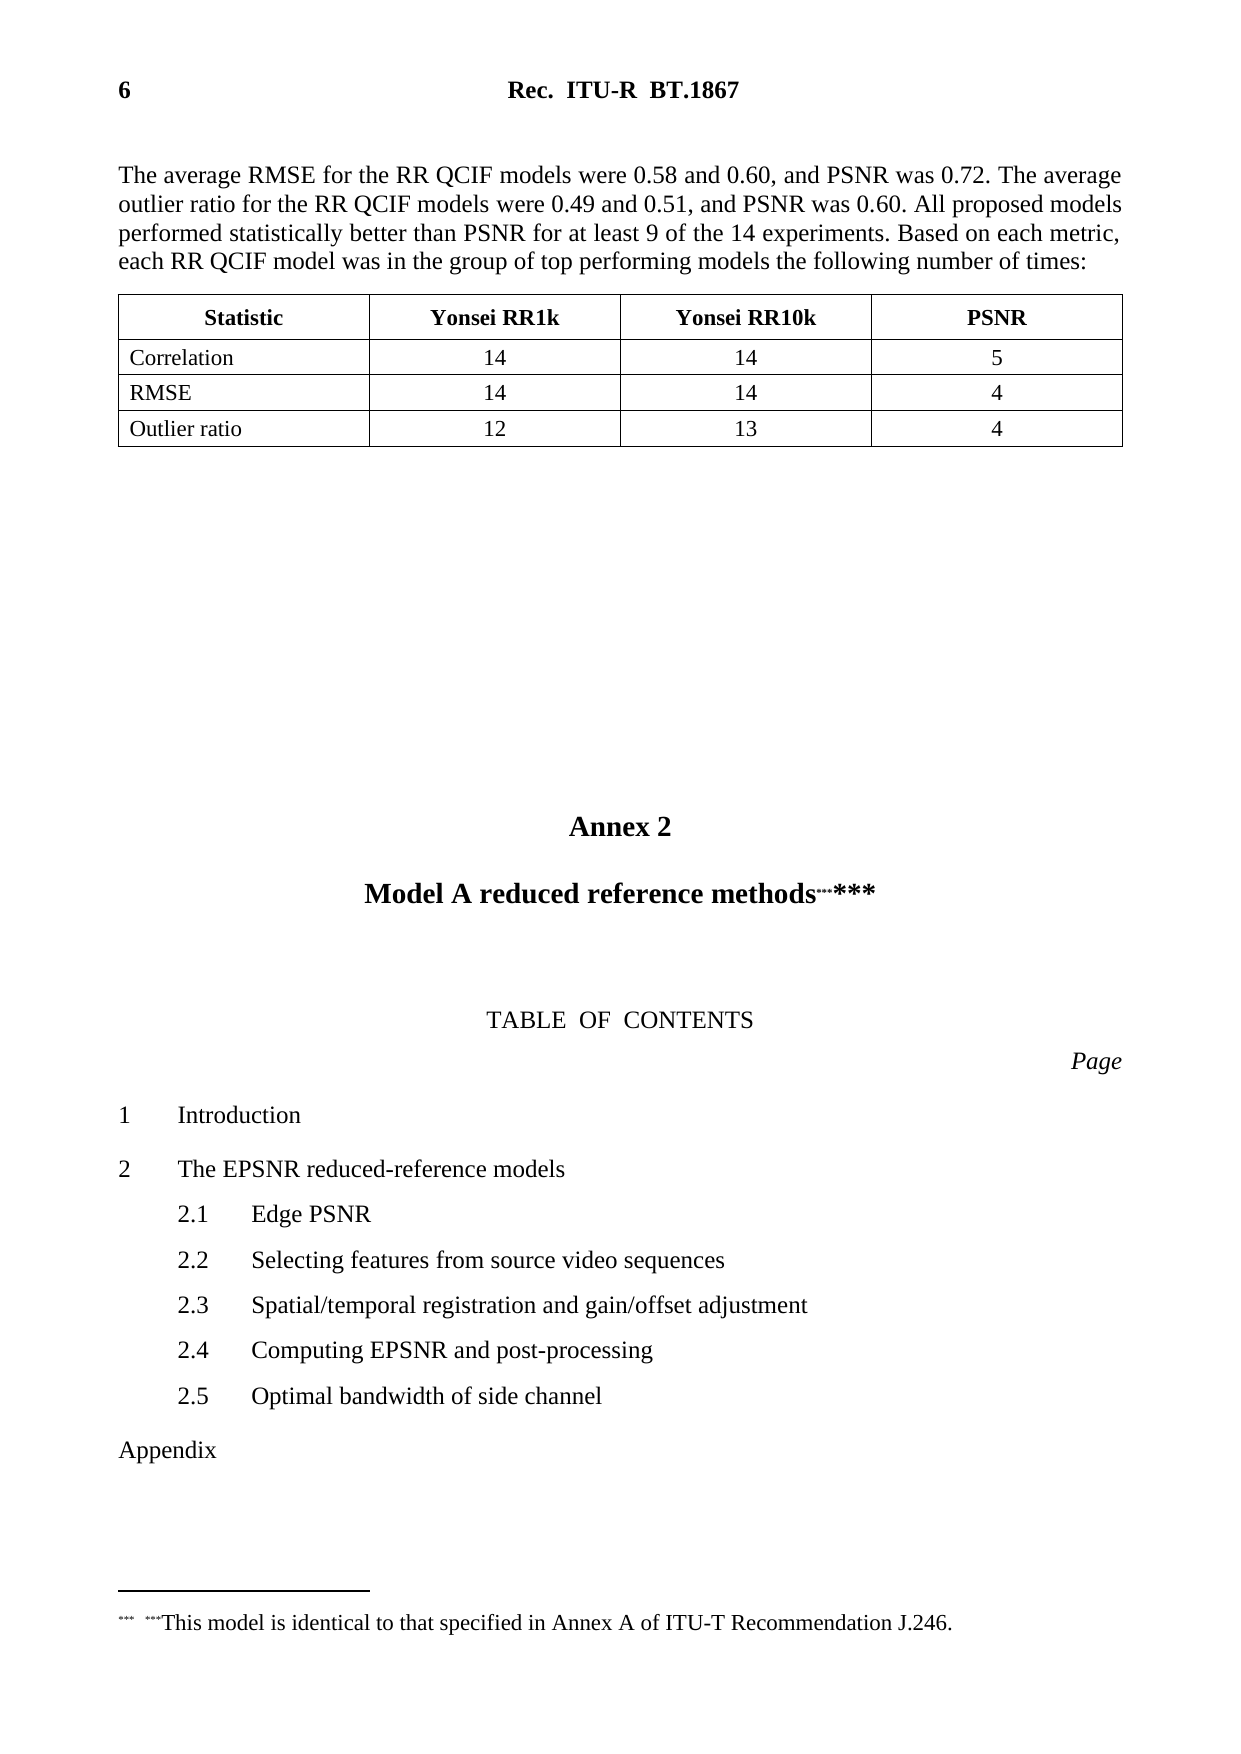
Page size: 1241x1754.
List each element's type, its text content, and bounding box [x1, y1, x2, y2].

table_header Statistic [119, 295, 369, 338]
text 2 The EPSNR reduced-reference models 7 [118, 1154, 1033, 1183]
table_cell 14 [370, 340, 620, 374]
table_cell Outlier ratio [119, 411, 369, 446]
table_cell 13 [621, 411, 871, 446]
table_cell 4 [872, 375, 1122, 410]
text TABLE OF CONTENTS [118, 1005, 1122, 1034]
text Appendix 20 [118, 1435, 1033, 1463]
text 2.3 Spatial/temporal registration and gain/offset adjustment 15 [177, 1290, 1033, 1319]
text 2.2 Selecting features from source video sequences 12 [177, 1245, 1033, 1273]
table_cell Correlation [119, 340, 369, 374]
text 2.5 Optimal bandwidth of side channel 19 [177, 1381, 1033, 1410]
table_cell 14 [621, 340, 871, 374]
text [118, 160, 1122, 275]
table_header Yonsei RR10k [621, 295, 871, 338]
text Page [118, 1046, 1122, 1075]
text 2.4 Computing EPSNR and post-processing 18 [177, 1336, 1033, 1364]
table_cell RMSE [119, 375, 369, 410]
table_cell 4 [872, 411, 1122, 446]
table_cell 12 [370, 411, 620, 446]
text 2.1 Edge PSNR 7 [177, 1199, 1033, 1228]
text 1 Introduction 7 [118, 1100, 1033, 1129]
table_cell 14 [621, 375, 871, 410]
table_cell 14 [370, 375, 620, 410]
table_cell 5 [872, 340, 1122, 374]
title Annex 2 Model A reduced reference methods*** [118, 809, 1122, 910]
table_header Yonsei RR1k [370, 295, 620, 338]
table_header PSNR [872, 295, 1122, 338]
